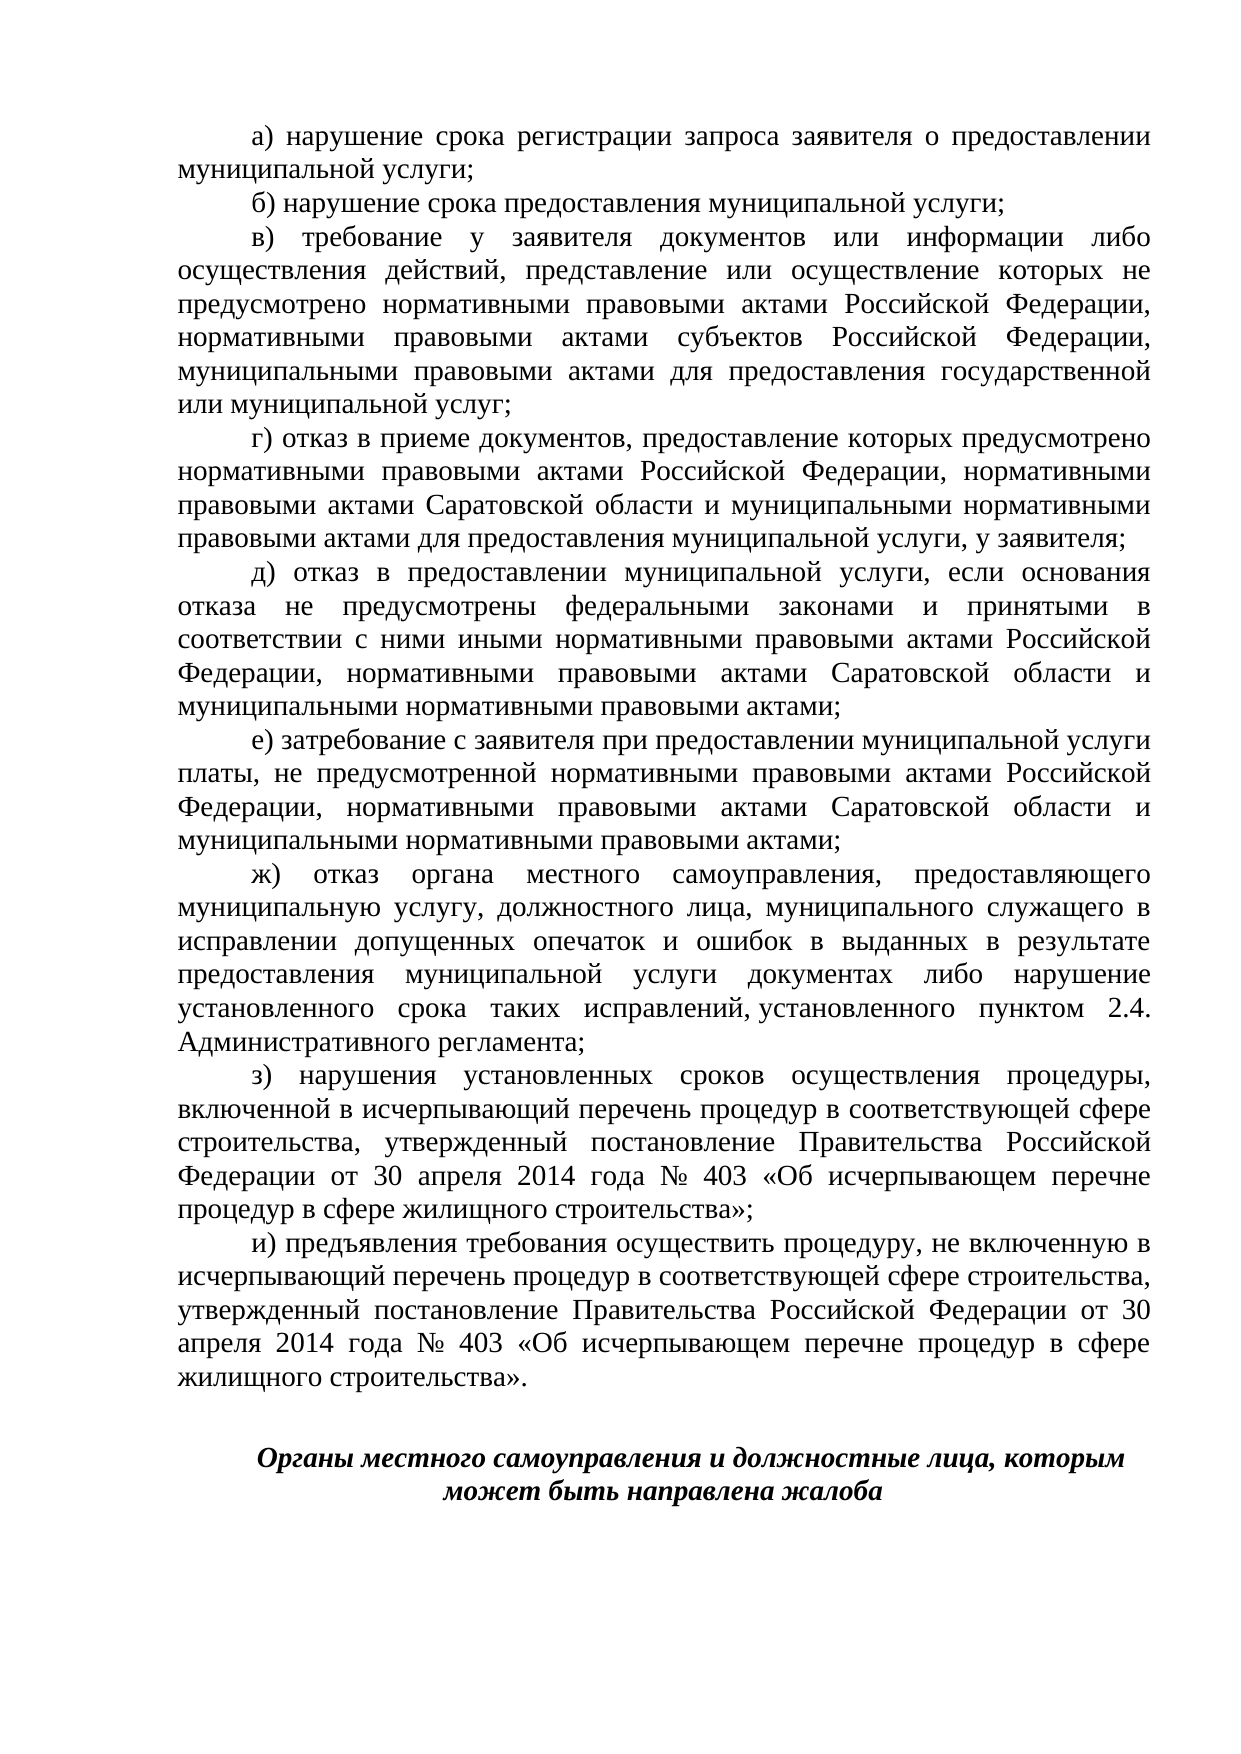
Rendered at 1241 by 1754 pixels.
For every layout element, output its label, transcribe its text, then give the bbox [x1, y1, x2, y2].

text и) предъявления требования осуществить процедуру, не включенную в исчерпывающий перечень процедур в соответствующей сфере строительства, утвержденный постановление Правительства Российской Федерации от 30 апреля 2014 года № 403 «Об исчерпывающем перечне процедур в сфере жилищного строительства». [177, 1225, 1152, 1393]
text г) отказ в приеме документов, предоставление которых предусмотрено нормативными правовыми актами Российской Федерации, нормативными правовыми актами Саратовской области и муниципальными нормативными правовыми актами для предоставления муниципальной услуги, у заявителя; [177, 420, 1152, 554]
text з) нарушения установленных сроков осуществления процедуры, включенной в исчерпывающий перечень процедур в соответствующей сфере строительства, утвержденный постановление Правительства Российской Федерации от 30 апреля 2014 года № 403 «Об исчерпывающем перечне процедур в сфере жилищного строительства»; [177, 1057, 1152, 1225]
text в) требование у заявителя документов или информации либо осуществления действий, представление или осуществление которых не предусмотрено нормативными правовыми актами Российской Федерации, нормативными правовыми актами субъектов Российской Федерации, муниципальными правовыми актами для предоставления государственной или муниципальной услуг; [177, 219, 1152, 420]
text б) нарушение срока предоставления муниципальной услуги; [177, 185, 1152, 219]
text а) нарушение срока регистрации запроса заявителя о предоставлении муниципальной услуги; [177, 118, 1152, 185]
text Органы местного самоуправления и должностные лица, которым может быть направлена жалоба [177, 1440, 1152, 1507]
text е) затребование с заявителя при предоставлении муниципальной услуги платы, не предусмотренной нормативными правовыми актами Российской Федерации, нормативными правовыми актами Саратовской области и муниципальными нормативными правовыми актами; [177, 722, 1152, 856]
text ж) отказ органа местного самоуправления, предоставляющего муниципальную услугу, должностного лица, муниципального служащего в исправлении допущенных опечаток и ошибок в выданных в результате предоставления муниципальной услуги документах либо нарушение установленного срока таких исправлений, установленного пунктом 2.4. Административного регламента; [177, 856, 1152, 1057]
text д) отказ в предоставлении муниципальной услуги, если основания отказа не предусмотрены федеральными законами и принятыми в соответствии с ними иными нормативными правовыми актами Российской Федерации, нормативными правовыми актами Саратовской области и муниципальными нормативными правовыми актами; [177, 554, 1152, 722]
